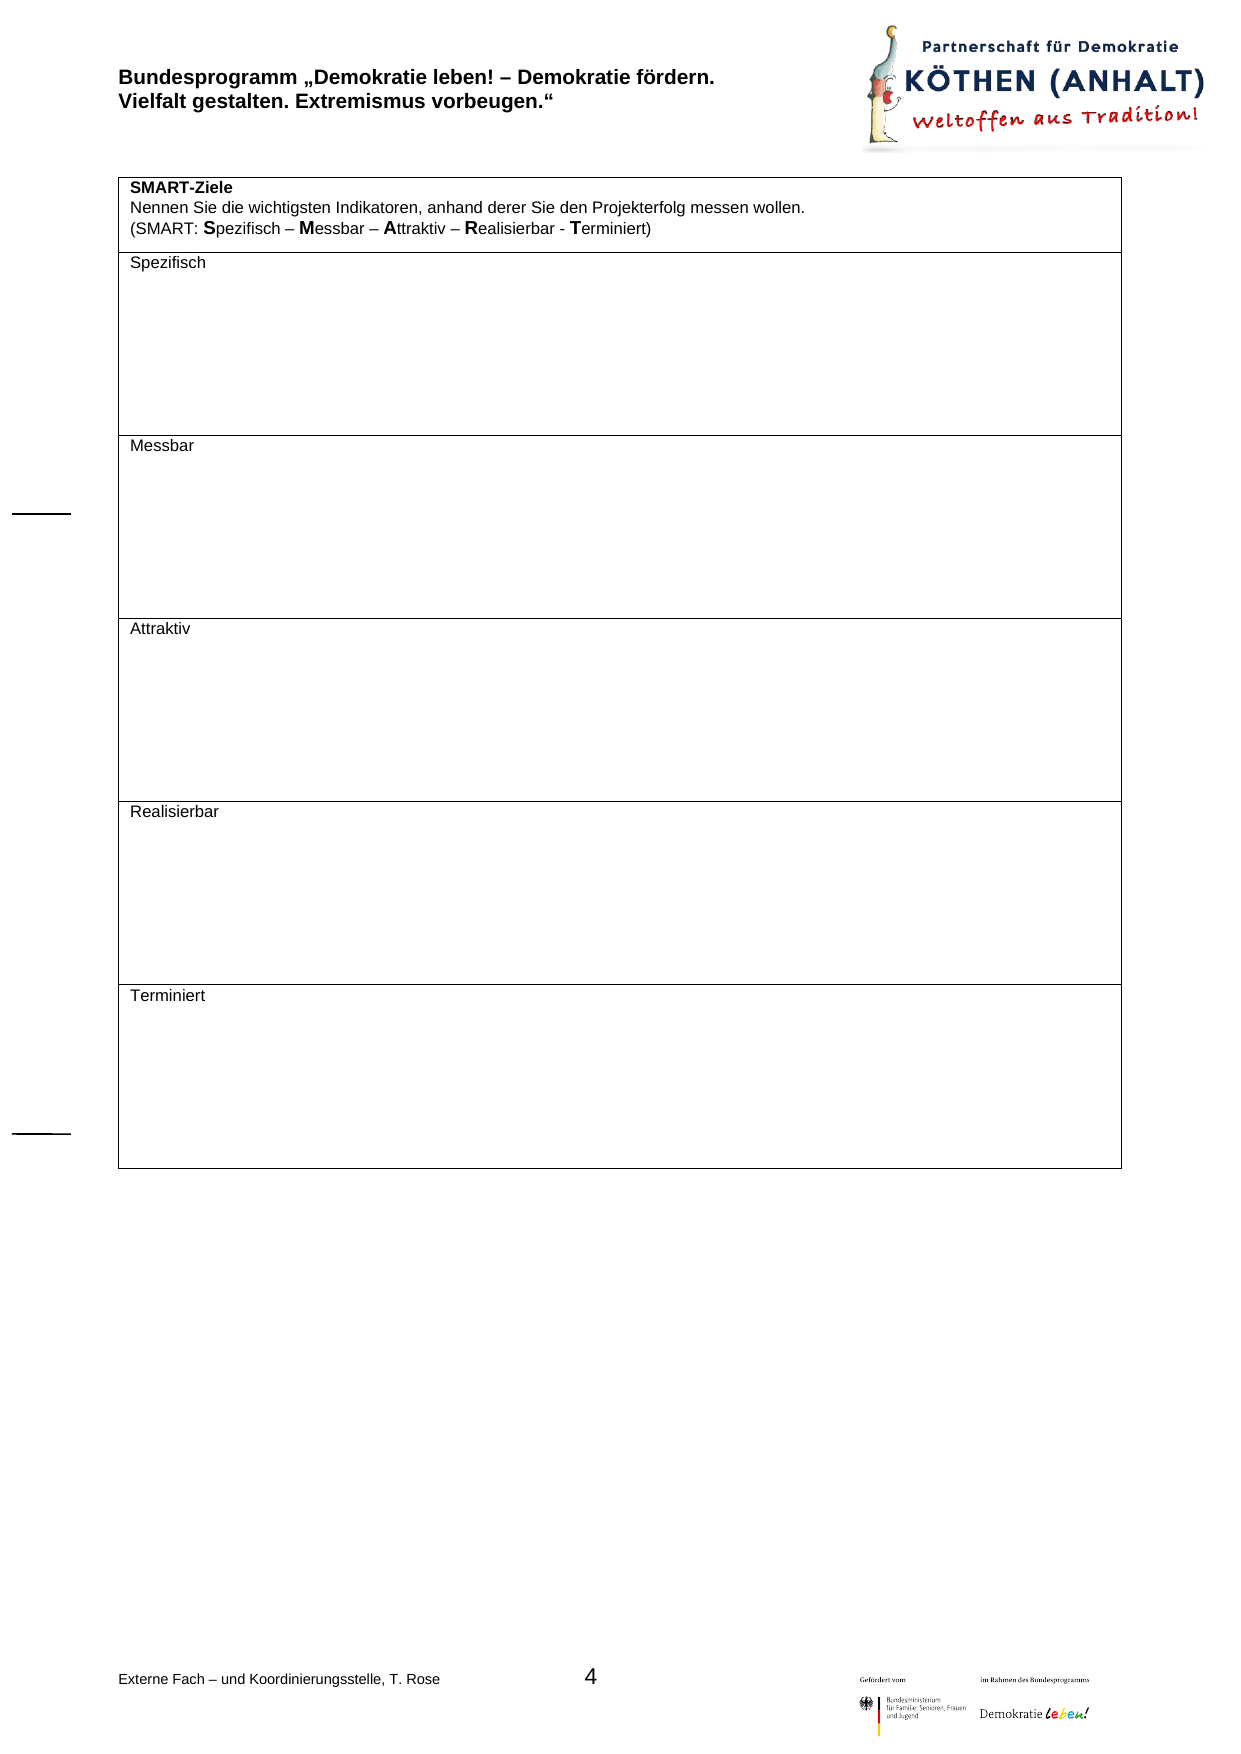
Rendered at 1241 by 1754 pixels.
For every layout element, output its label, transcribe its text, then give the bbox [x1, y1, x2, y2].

table_cell Messbar [119, 436, 1121, 618]
table_cell SMART-Ziele Nennen Sie die wichtigsten Indikatoren, anhand derer Sie den Projekterfolg messen wollen. (SMART: Spezifisch – Messbar – Attraktiv – Realisierbar - Terminiert) [119, 178, 1121, 252]
picture [854, 1668, 1095, 1744]
table_cell Attraktiv [119, 619, 1121, 801]
picture [862, 18, 1210, 153]
table_cell Terminiert [119, 985, 1121, 1167]
table_cell Spezifisch [119, 253, 1121, 435]
table_cell Realisierbar [119, 802, 1121, 984]
